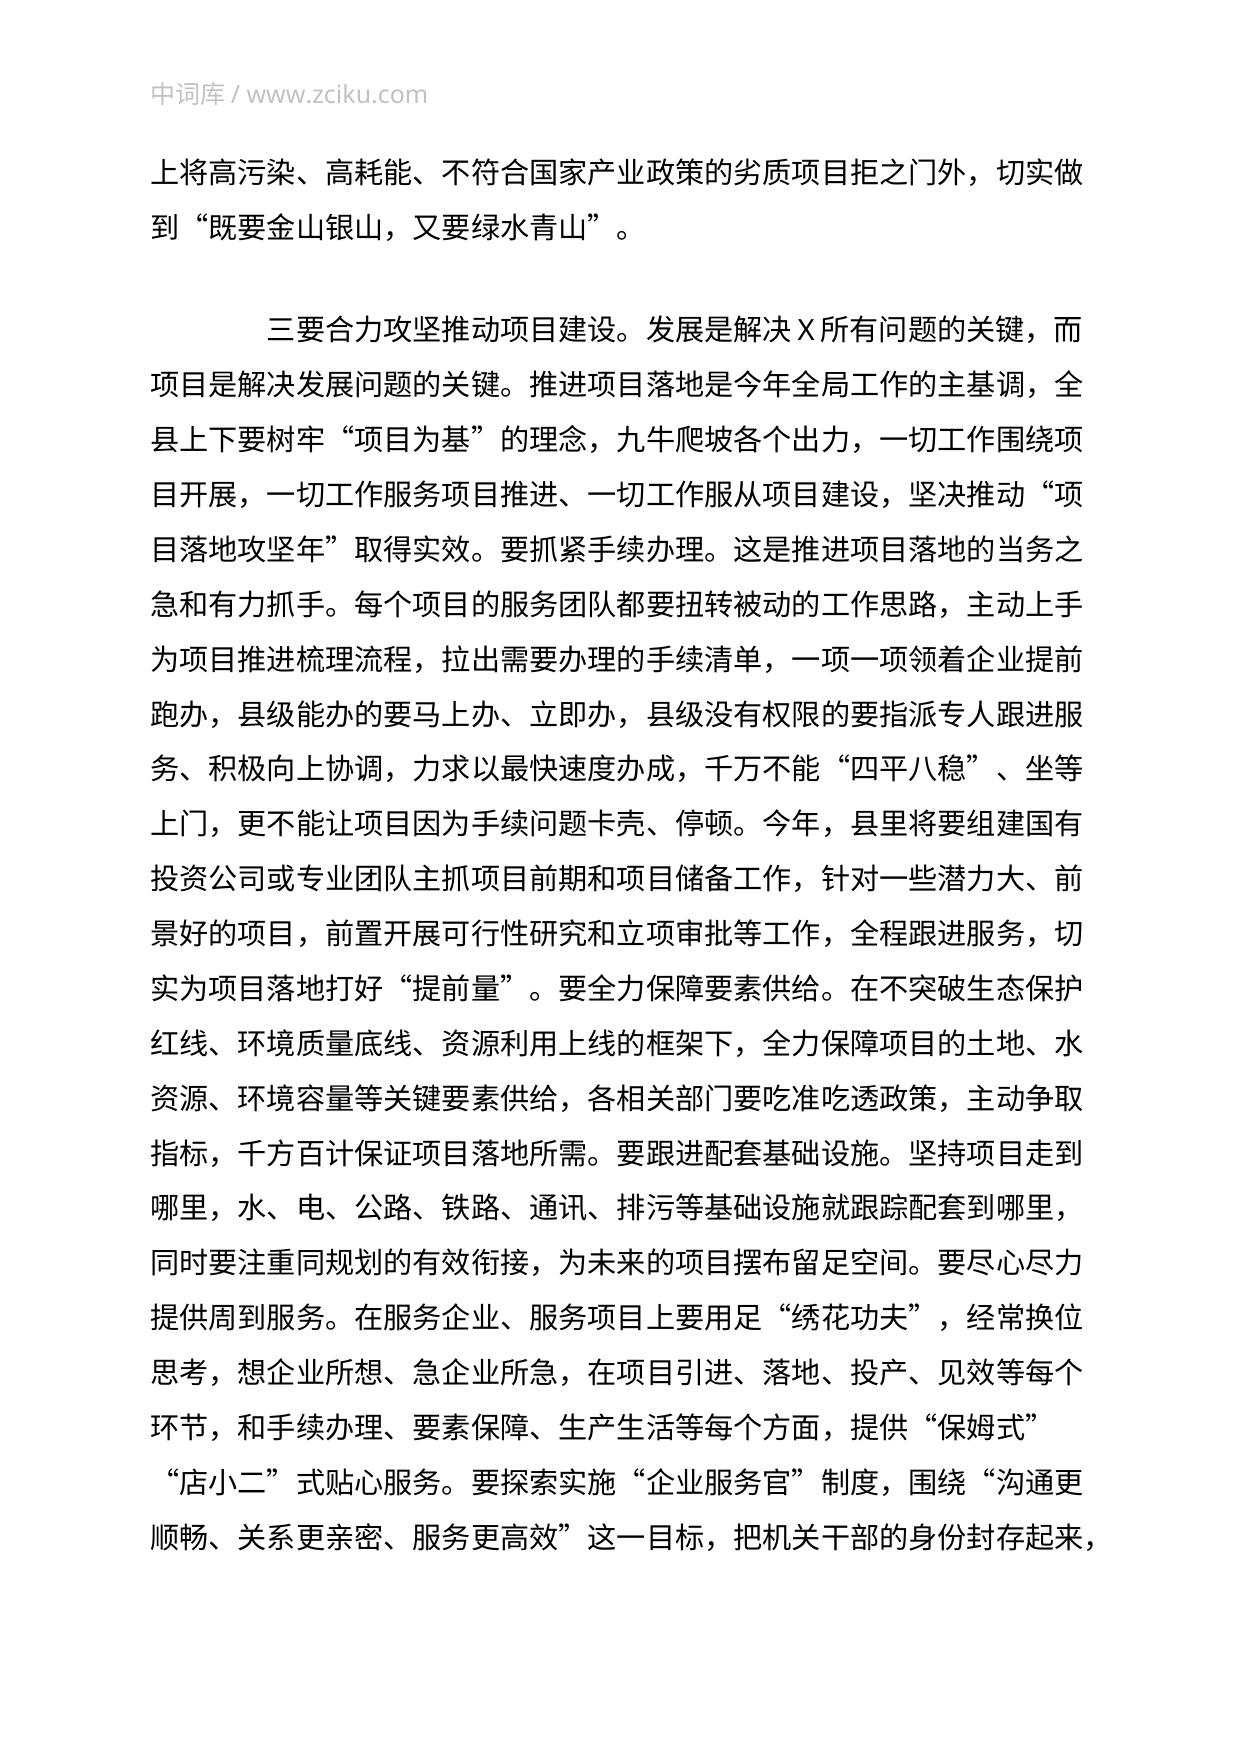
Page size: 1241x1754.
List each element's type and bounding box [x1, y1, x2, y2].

text [150, 150, 1090, 247]
text [150, 307, 1090, 1557]
